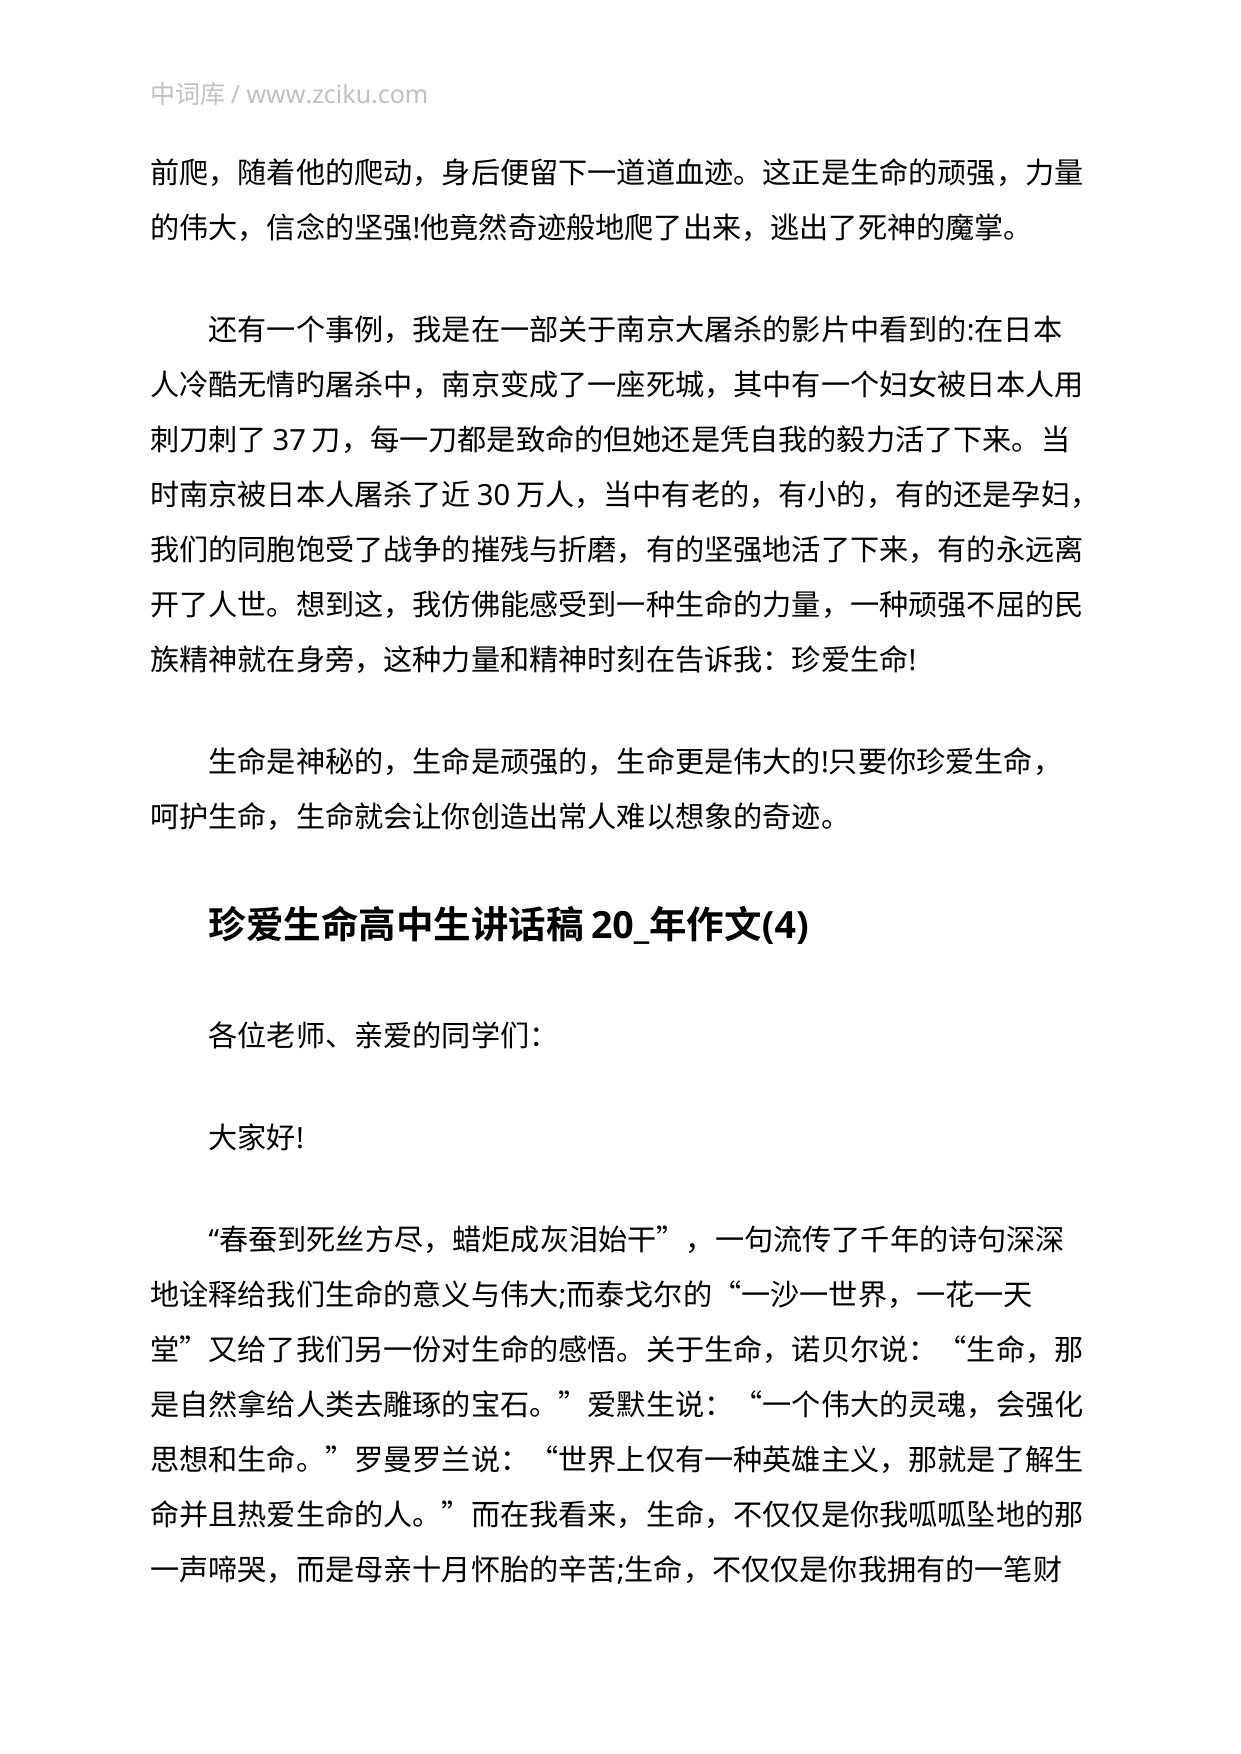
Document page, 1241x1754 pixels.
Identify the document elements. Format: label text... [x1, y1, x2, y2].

text 珍爱生命高中生讲话稿20_年作文(4) [150, 895, 1090, 950]
text 大家好! [150, 1115, 1090, 1157]
text 各位老师、亲爱的同学们： [150, 1013, 1090, 1055]
text 生命是神秘的，生命是顽强的，生命更是伟大的!只要你珍爱生命，呵护生命，生命就会让你创造出常人难以想象的奇迹。 [150, 738, 1090, 836]
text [150, 150, 1090, 247]
text 还有一个事例，我是在一部关于南京大屠杀的影片中看到的:在日本人冷酷无情旳屠杀中，南京变成了一座死城，其中有一个妇女被日本人用刺刀刺了37刀，每一刀都是致命的但她还是凭自我的毅力活了下来。当时南京被日本人屠杀了近30万人，当中有老的，有小的，有的还是孕妇，我们的同胞饱受了战争的摧残与折磨，有的坚强地活了下来，有的永远离开了人世。想到这，我仿佛能感受到一种生命的力量，一种顽强不屈的民族精神就在身旁，这种力量和精神时刻在告诉我：珍爱生命! [150, 307, 1090, 679]
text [150, 1217, 1090, 1589]
